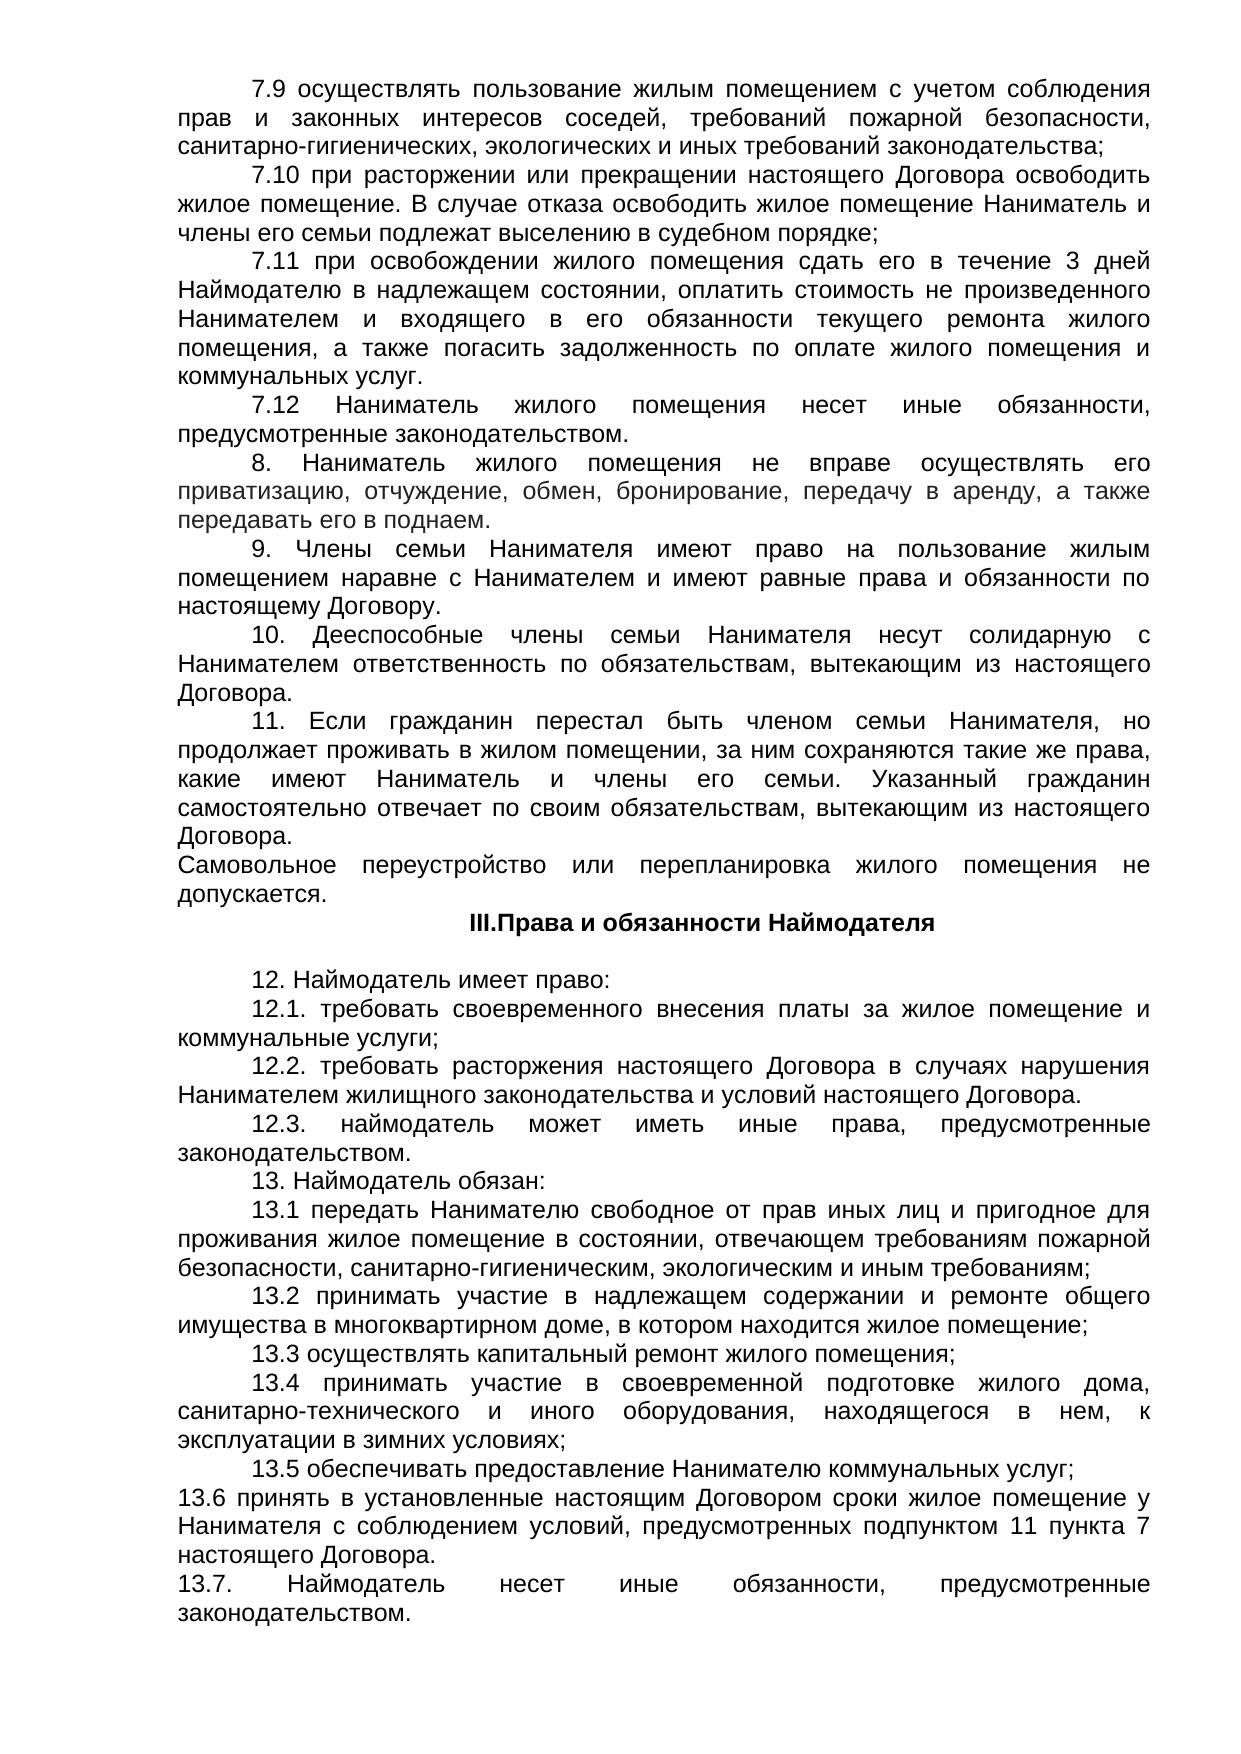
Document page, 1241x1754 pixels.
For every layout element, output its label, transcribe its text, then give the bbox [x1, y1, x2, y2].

text 13.5 обеспечивать предоставление Нанимателю коммунальных услуг; [177, 1454, 1152, 1483]
text 10. Дееспособные члены семьи Нанимателя несут солидарную с Нанимателем ответственность по обязательствам, вытекающим из настоящего Договора. [177, 620, 1152, 706]
text 9. Члены семьи Нанимателя имеют право на пользование жилым помещением наравне с Нанимателем и имеют равные права и обязанности по настоящему Договору. [177, 534, 1152, 620]
text 12.1. требовать своевременного внесения платы за жилое помещение и коммунальные услуги; [177, 994, 1152, 1051]
text 13.3 осуществлять капитальный ремонт жилого помещения; [177, 1339, 1152, 1368]
text 12.2. требовать расторжения настоящего Договора в случаях нарушения Нанимателем жилищного законодательства и условий настоящего Договора. [177, 1051, 1152, 1109]
text 7.11 при освобождении жилого помещения сдать его в течение 3 дней Наймодателю в надлежащем состоянии, оплатить стоимость не произведенного Нанимателем и входящего в его обязанности текущего ремонта жилого помещения, а также погасить задолженность по оплате жилого помещения и коммунальных услуг. [177, 246, 1152, 390]
text 13.6 принять в установленные настоящим Договором сроки жилое помещение у Нанимателя с соблюдением условий, предусмотренных подпунктом 11 пункта 7 настоящего Договора. [177, 1483, 1152, 1569]
text III.Права и обязанности Наймодателя [253, 908, 1152, 936]
text 7.10 при расторжении или прекращении настоящего Договора освободить жилое помещение. В случае отказа освободить жилое помещение Наниматель и члены его семьи подлежат выселению в судебном порядке; [177, 160, 1152, 246]
text 7.9 осуществлять пользование жилым помещением с учетом соблюдения прав и законных интересов соседей, требований пожарной безопасности, санитарно-гигиенических, экологических и иных требований законодательства; [177, 74, 1152, 160]
text 12. Наймодатель имеет право: [177, 965, 1152, 994]
text 12.3. наймодатель может иметь иные права, предусмотренные законодательством. [177, 1109, 1152, 1166]
text Самовольное переустройство или перепланировка жилого помещения не допускается. [177, 850, 1152, 908]
text 13.7. Наймодатель несет иные обязанности, предусмотренные законодательством. [177, 1569, 1152, 1626]
text 11. Если гражданин перестал быть членом семьи Нанимателя, но продолжает проживать в жилом помещении, за ним сохраняются такие же права, какие имеют Наниматель и члены его семьи. Указанный гражданин самостоятельно отвечает по своим обязательствам, вытекающим из настоящего Договора. [177, 706, 1152, 850]
text 13.1 передать Нанимателю свободное от прав иных лиц и пригодное для проживания жилое помещение в состоянии, отвечающем требованиям пожарной безопасности, санитарно-гигиеническим, экологическим и иным требованиям; [177, 1195, 1152, 1281]
text 8. Наниматель жилого помещения не вправе осуществлять его приватизацию, отчуждение, обмен, бронирование, передачу в аренду, а также передавать его в поднаем. [177, 448, 1152, 534]
text 13. Наймодатель обязан: [177, 1166, 1152, 1195]
text 13.2 принимать участие в надлежащем содержании и ремонте общего имущества в многоквартирном доме, в котором находится жилое помещение; [177, 1281, 1152, 1339]
text 7.12 Наниматель жилого помещения несет иные обязанности, предусмотренные законодательством. [177, 390, 1152, 448]
text 13.4 принимать участие в своевременной подготовке жилого дома, санитарно-технического и иного оборудования, находящегося в нем, к эксплуатации в зимних условиях; [177, 1368, 1152, 1454]
